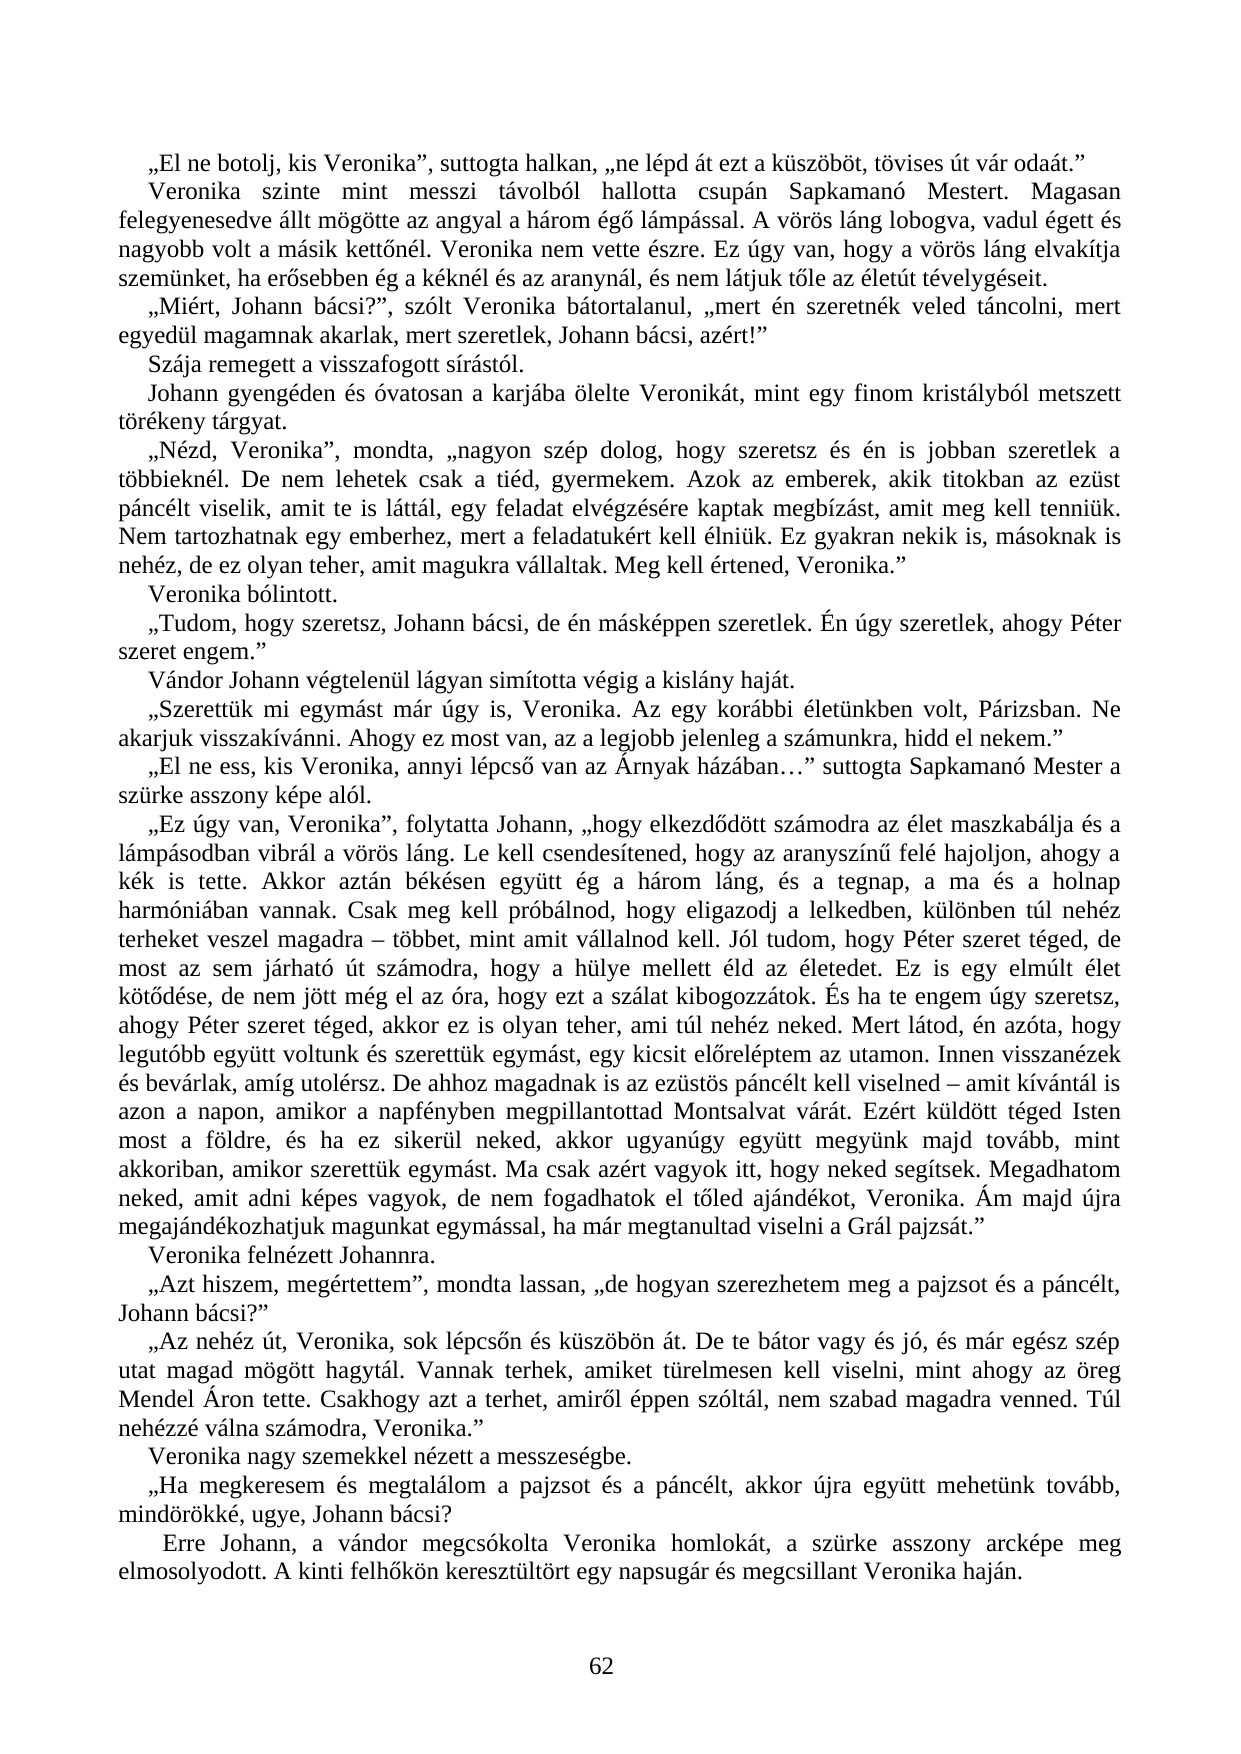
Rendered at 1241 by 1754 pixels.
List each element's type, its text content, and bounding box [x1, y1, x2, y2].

text Veronika felnézett Johannra. [118, 1240, 1122, 1269]
text Erre Johann, a vándor megcsókolta Veronika homlokát, a szürke asszony arcképe meg elmosolyodott. A kinti felhőkön keresztültört egy napsugár és megcsillant Veronika haján. [118, 1528, 1122, 1585]
text Veronika bólintott. [118, 579, 1122, 608]
text „El ne ess, kis Veronika, annyi lépcső van az Árnyak házában…” suttogta Sapkamanó Mester a szürke asszony képe alól. [118, 751, 1122, 809]
text „Ha megkeresem és megtalálom a pajzsot és a páncélt, akkor újra együtt mehetünk tovább, mindörökké, ugye, Johann bácsi? [118, 1470, 1122, 1528]
text „Az nehéz út, Veronika, sok lépcsőn és küszöbön át. De te bátor vagy és jó, és már egész szép utat magad mögött hagytál. Vannak terhek, amiket türelmesen kell viselni, mint ahogy az öreg Mendel Áron tette. Csakhogy azt a terhet, amiről éppen szóltál, nem szabad magadra venned. Túl nehézzé válna számodra, Veronika.” [118, 1326, 1122, 1441]
text Veronika nagy szemekkel nézett a messzeségbe. [118, 1441, 1122, 1470]
text Johann gyengéden és óvatosan a karjába ölelte Veronikát, mint egy finom kristályból metszett törékeny tárgyat. [118, 378, 1122, 435]
text „Ez úgy van, Veronika”, folytatta Johann, „hogy elkezdődött számodra az élet maszkabálja és a lámpásodban vibrál a vörös láng. Le kell csendesítened, hogy az aranyszínű felé hajoljon, ahogy a kék is tette. Akkor aztán békésen együtt ég a három láng, és a tegnap, a ma és a holnap harmóniában vannak. Csak meg kell próbálnod, hogy eligazodj a lelkedben, különben túl nehéz terheket veszel magadra – többet, mint amit vállalnod kell. Jól tudom, hogy Péter szeret téged, de most az sem járható út számodra, hogy a hülye mellett éld az életedet. Ez is egy elmúlt élet kötődése, de nem jött még el az óra, hogy ezt a szálat kibogozzátok. És ha te engem úgy szeretsz, ahogy Péter szeret téged, akkor ez is olyan teher, ami túl nehéz neked. Mert látod, én azóta, hogy legutóbb együtt voltunk és szerettük egymást, egy kicsit előreléptem az utamon. Innen visszanézek és bevárlak, amíg utolérsz. De ahhoz magadnak is az ezüstös páncélt kell viselned – amit kívántál is azon a napon, amikor a napfényben megpillantottad Montsalvat várát. Ezért küldött téged Isten most a földre, és ha ez sikerül neked, akkor ugyanúgy együtt megyünk majd tovább, mint akkoriban, amikor szerettük egymást. Ma csak azért vagyok itt, hogy neked segítsek. Megadhatom neked, amit adni képes vagyok, de nem fogadhatok el tőled ajándékot, Veronika. Ám majd újra megajándékozhatjuk magunkat egymással, ha már megtanultad viselni a Grál pajzsát.” [118, 809, 1122, 1240]
text „Nézd, Veronika”, mondta, „nagyon szép dolog, hogy szeretsz és én is jobban szeretlek a többieknél. De nem lehetek csak a tiéd, gyermekem. Azok az emberek, akik titokban az ezüst páncélt viselik, amit te is láttál, egy feladat elvégzésére kaptak megbízást, amit meg kell tenniük. Nem tartozhatnak egy emberhez, mert a feladatukért kell élniük. Ez gyakran nekik is, másoknak is nehéz, de ez olyan teher, amit magukra vállaltak. Meg kell értened, Veronika.” [118, 435, 1122, 579]
text „Miért, Johann bácsi?”, szólt Veronika bátortalanul, „mert én szeretnék veled táncolni, mert egyedül magamnak akarlak, mert szeretlek, Johann bácsi, azért!” [118, 291, 1122, 349]
text Vándor Johann végtelenül lágyan simította végig a kislány haját. [118, 665, 1122, 694]
text „El ne botolj, kis Veronika”, suttogta halkan, „ne lépd át ezt a küszöböt, tövises út vár odaát.” [118, 148, 1122, 176]
text „Azt hiszem, megértettem”, mondta lassan, „de hogyan szerezhetem meg a pajzsot és a páncélt, Johann bácsi?” [118, 1269, 1122, 1326]
text Szája remegett a visszafogott sírástól. [118, 349, 1122, 378]
text „Szerettük mi egymást már úgy is, Veronika. Az egy korábbi életünkben volt, Párizsban. Ne akarjuk visszakívánni. Ahogy ez most van, az a legjobb jelenleg a számunkra, hidd el nekem.” [118, 694, 1122, 751]
text „Tudom, hogy szeretsz, Johann bácsi, de én másképpen szeretlek. Én úgy szeretlek, ahogy Péter szeret engem.” [118, 608, 1122, 665]
text Veronika szinte mint messzi távolból hallotta csupán Sapkamanó Mestert. Magasan felegyenesedve állt mögötte az angyal a három égő lámpással. A vörös láng lobogva, vadul égett és nagyobb volt a másik kettőnél. Veronika nem vette észre. Ez úgy van, hogy a vörös láng elvakítja szemünket, ha erősebben ég a kéknél és az aranynál, és nem látjuk tőle az életút tévelygéseit. [118, 176, 1122, 291]
